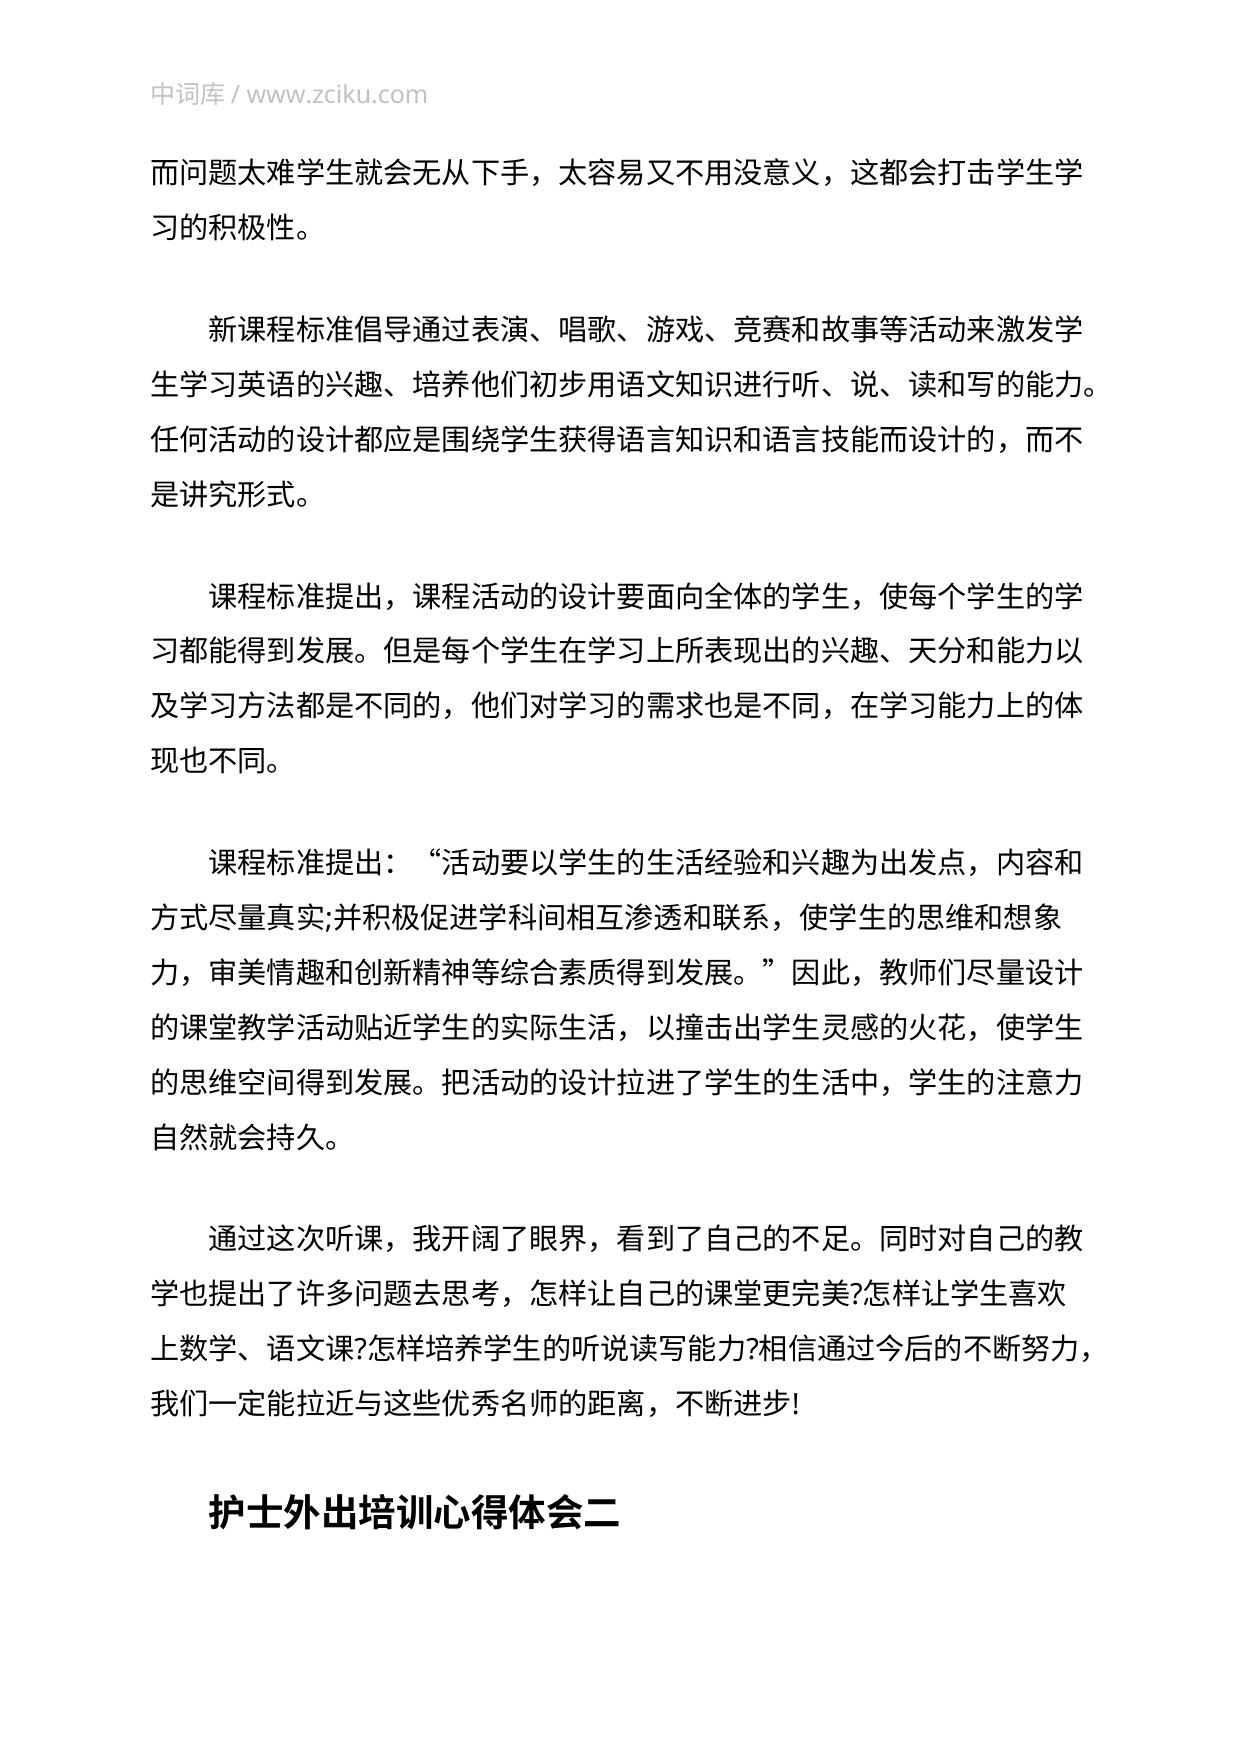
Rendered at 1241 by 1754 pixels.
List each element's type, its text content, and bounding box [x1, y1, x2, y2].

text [150, 150, 1090, 247]
text 课程标准提出，课程活动的设计要面向全体的学生，使每个学生的学习都能得到发展。但是每个学生在学习上所表现出的兴趣、天分和能力以及学习方法都是不同的，他们对学习的需求也是不同，在学习能力上的体现也不同。 [150, 573, 1090, 780]
text 新课程标准倡导通过表演、唱歌、游戏、竞赛和故事等活动来激发学生学习英语的兴趣、培养他们初步用语文知识进行听、说、读和写的能力。任何活动的设计都应是围绕学生获得语言知识和语言技能而设计的，而不是讲究形式。 [150, 307, 1090, 514]
text 通过这次听课，我开阔了眼界，看到了自己的不足。同时对自己的教学也提出了许多问题去思考，怎样让自己的课堂更完美?怎样让学生喜欢上数学、语文课?怎样培养学生的听说读写能力?相信通过今后的不断努力，我们一定能拉近与这些优秀名师的距离，不断进步! [150, 1216, 1090, 1423]
text 护士外出培训心得体会二 [150, 1483, 1090, 1537]
text 课程标准提出：“活动要以学生的生活经验和兴趣为出发点，内容和方式尽量真实;并积极促进学科间相互渗透和联系，使学生的思维和想象力，审美情趣和创新精神等综合素质得到发展。”因此，教师们尽量设计的课堂教学活动贴近学生的实际生活，以撞击出学生灵感的火花，使学生的思维空间得到发展。把活动的设计拉进了学生的生活中，学生的注意力自然就会持久。 [150, 839, 1090, 1156]
